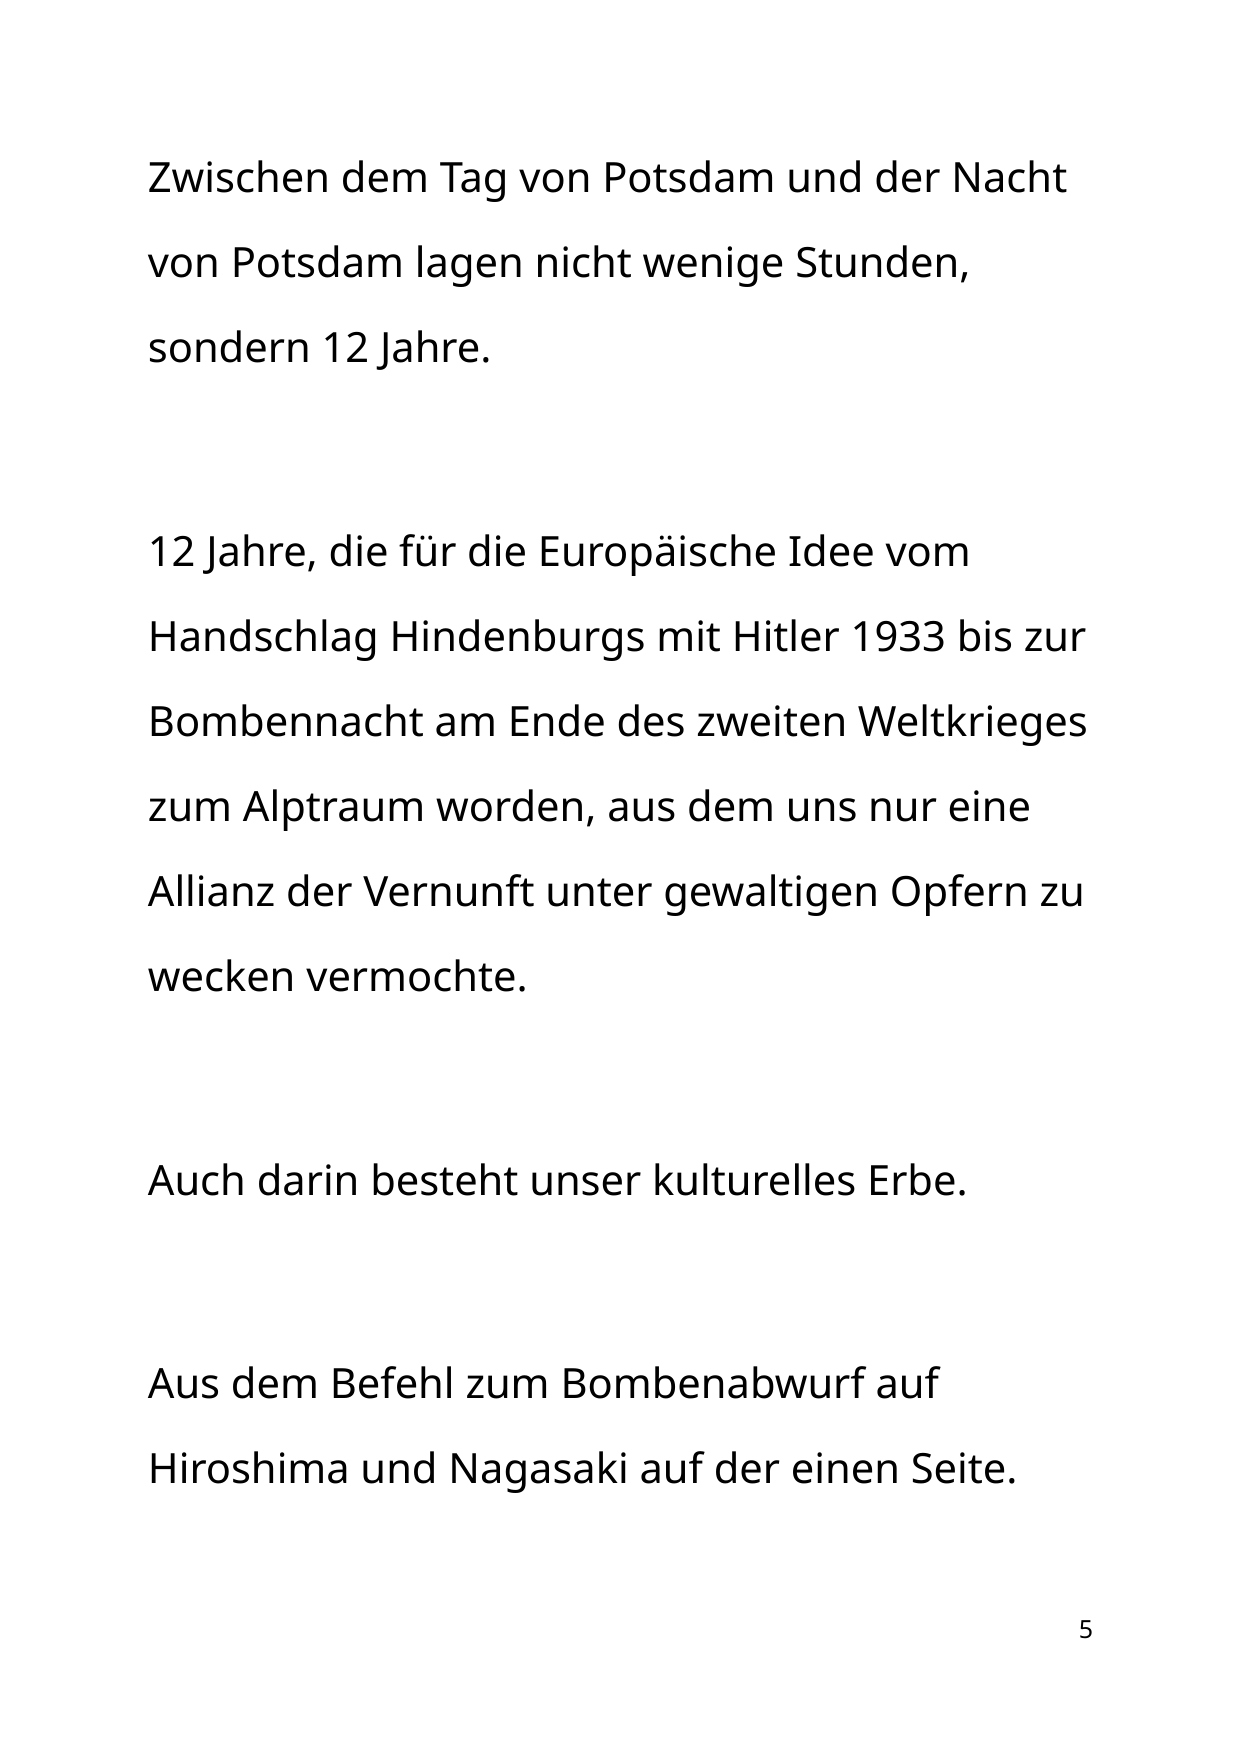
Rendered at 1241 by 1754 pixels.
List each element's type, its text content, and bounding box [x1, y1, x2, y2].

text Auch darin besteht unser kulturelles Erbe. [148, 1150, 1093, 1207]
text 12 Jahre, die für die Europäische Idee vom Handschlag Hindenburgs mit Hitler 1933 bis zur Bombennacht am Ende des zweiten Weltkrieges zum Alptraum worden, aus dem uns nur eine Allianz der Vernunft unter gewaltigen Opfern zu wecken vermochte. [148, 521, 1093, 1004]
text Aus dem Befehl zum Bombenabwurf auf Hiroshima und Nagasaki auf der einen Seite. [148, 1354, 1093, 1496]
text Zwischen dem Tag von Potsdam und der Nacht von Potsdam lagen nicht wenige Stunden, sondern 12 Jahre. [148, 148, 1093, 374]
